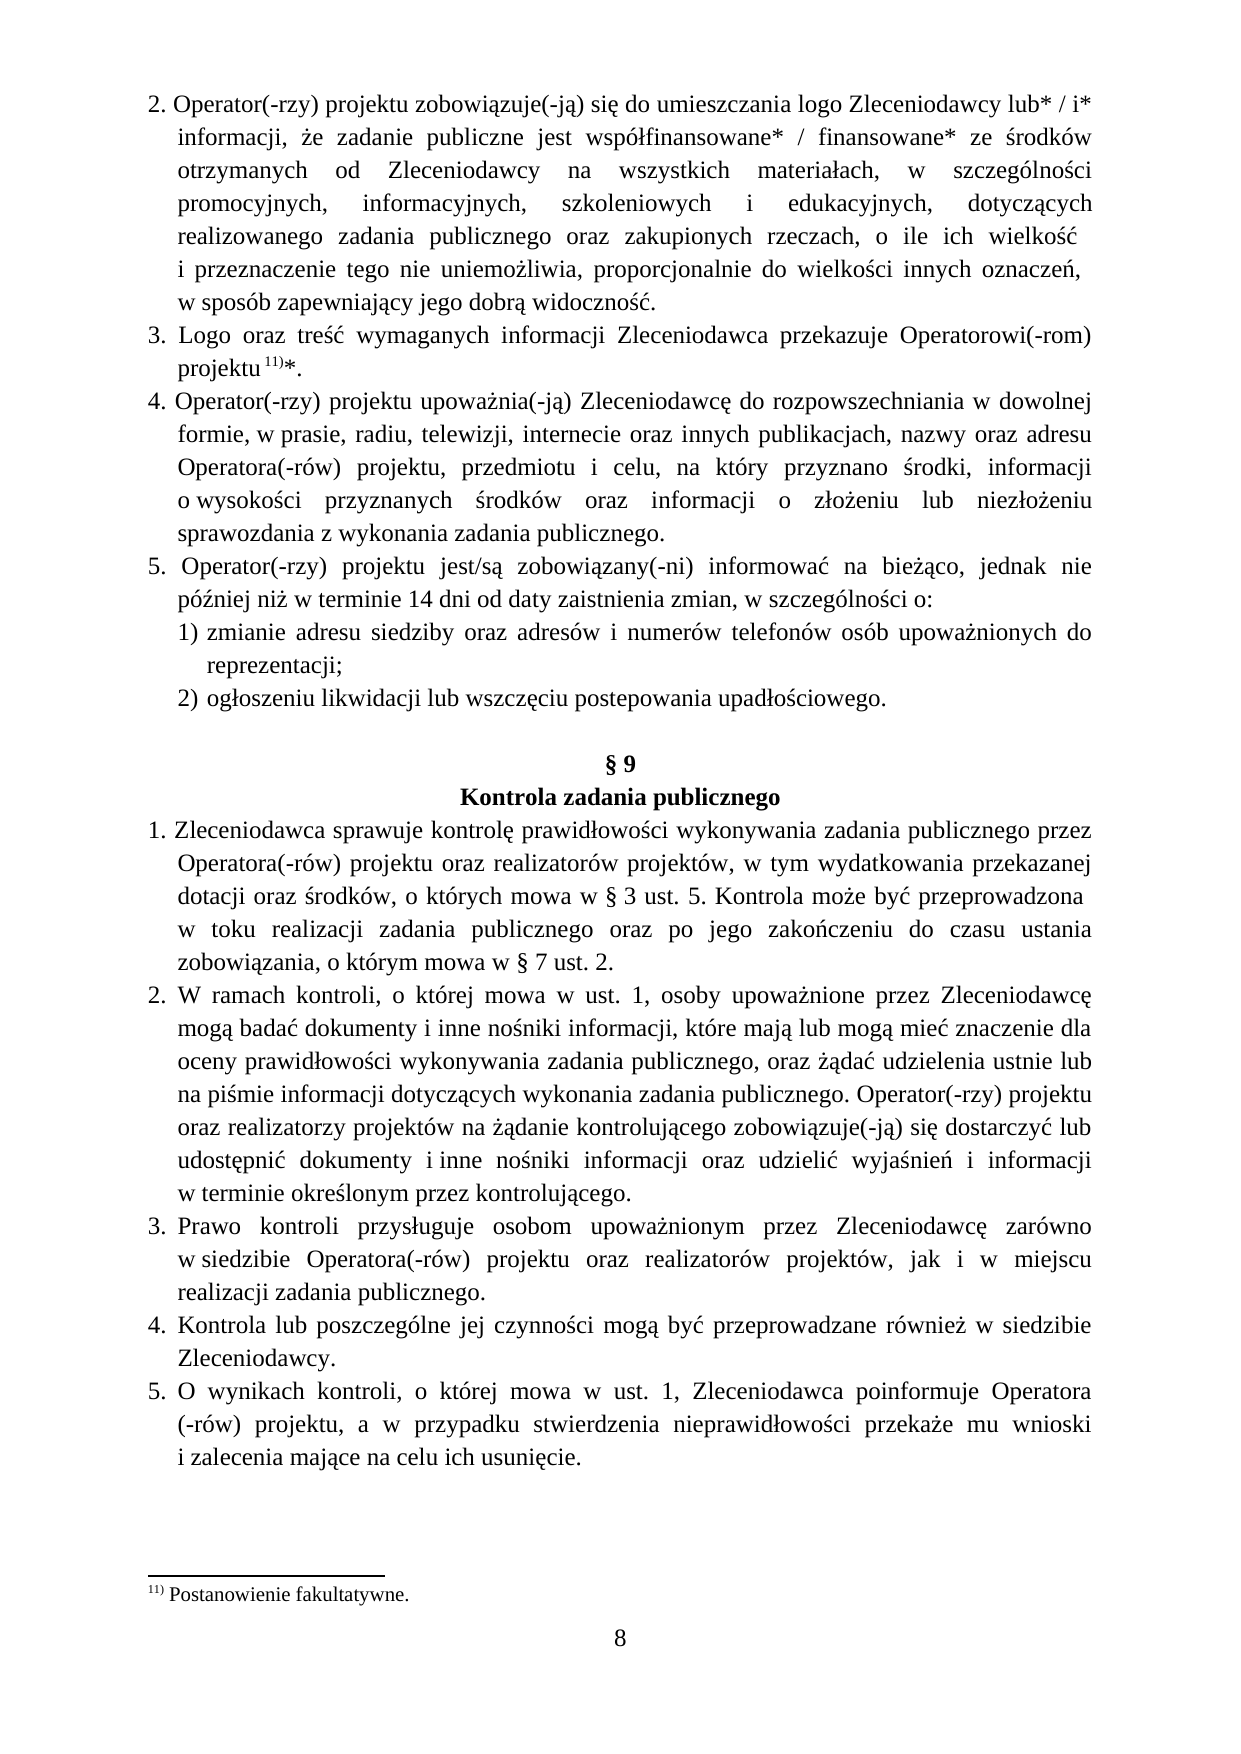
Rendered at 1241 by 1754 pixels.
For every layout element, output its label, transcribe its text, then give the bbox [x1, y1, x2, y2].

list O wynikach kontroli, o której mowa w ust. 1, Zleceniodawca poinformuje Operatora (-rów) projektu, a w przypadku stwierdzenia nieprawidłowości przekaże mu wnioski i zalecenia mające na celu ich usunięcie. [148, 1376, 1093, 1471]
text 2. Operator(-rzy) projektu zobowiązuje(-ją) się do umieszczania logo Zleceniodawcy lub* / i* informacji, że zadanie publiczne jest współfinansowane* / finansowane* ze środków otrzymanych od Zleceniodawcy na wszystkich materiałach, w szczególności promocyjnych, informacyjnych, szkoleniowych i edukacyjnych, dotyczących realizowanego zadania publicznego oraz zakupionych rzeczach, o ile ich wielkość i przeznaczenie tego nie uniemożliwia, proporcjonalnie do wielkości innych oznaczeń, w sposób zapewniający jego dobrą widoczność. [148, 89, 1093, 316]
list zmianie adresu siedziby oraz adresów i numerów telefonów osób upoważnionych do reprezentacji; [177, 617, 1093, 679]
text 4. Operator(-rzy) projektu upoważnia(-ją) Zleceniodawcę do rozpowszechniania w dowolnej formie, w prasie, radiu, telewizji, internecie oraz innych publikacjach, nazwy oraz adresu Operatora(-rów) projektu, przedmiotu i celu, na który przyznano środki, informacji o wysokości przyznanych środków oraz informacji o złożeniu lub niezłożeniu sprawozdania z wykonania zadania publicznego. [148, 386, 1093, 547]
text 3. Logo oraz treść wymaganych informacji Zleceniodawca przekazuje Operatorowi(-rom) projektu )*. [148, 320, 1093, 382]
text 1. Zleceniodawca sprawuje kontrolę prawidłowości wykonywania zadania publicznego przez Operatora(-rów) projektu oraz realizatorów projektów, w tym wydatkowania przekazanej dotacji oraz środków, o których mowa w § 3 ust. 5. Kontrola może być przeprowadzona w toku realizacji zadania publicznego oraz po jego zakończeniu do czasu ustania zobowiązania, o którym mowa w § 7 ust. 2. [148, 815, 1093, 976]
text 5. Operator(-rzy) projektu jest/są zobowiązany(-ni) informować na bieżąco, jednak nie później niż w terminie 14 dni od daty zaistnienia zmian, w szczególności o: [148, 551, 1093, 613]
list Kontrola lub poszczególne jej czynności mogą być przeprowadzane również w siedzibie Zleceniodawcy. [148, 1310, 1093, 1372]
list Prawo kontroli przysługuje osobom upoważnionym przez Zleceniodawcę zarówno w siedzibie Operatora(-rów) projektu oraz realizatorów projektów, jak i w miejscu realizacji zadania publicznego. [148, 1211, 1093, 1306]
subtitle Kontrola zadania publicznego [148, 782, 1093, 811]
list W ramach kontroli, o której mowa w ust. 1, osoby upoważnione przez Zleceniodawcę mogą badać dokumenty i inne nośniki informacji, które mają lub mogą mieć znaczenie dla oceny prawidłowości wykonywania zadania publicznego, oraz żądać udzielenia ustnie lub na piśmie informacji dotyczących wykonania zadania publicznego. Operator(-rzy) projektu oraz realizatorzy projektów na żądanie kontrolującego zobowiązuje(-ją) się dostarczyć lub udostępnić dokumenty i inne nośniki informacji oraz udzielić wyjaśnień i informacji w terminie określonym przez kontrolującego. [148, 980, 1093, 1207]
list ogłoszeniu likwidacji lub wszczęciu postepowania upadłościowego. [177, 683, 1093, 712]
text § 9 [148, 749, 1093, 778]
